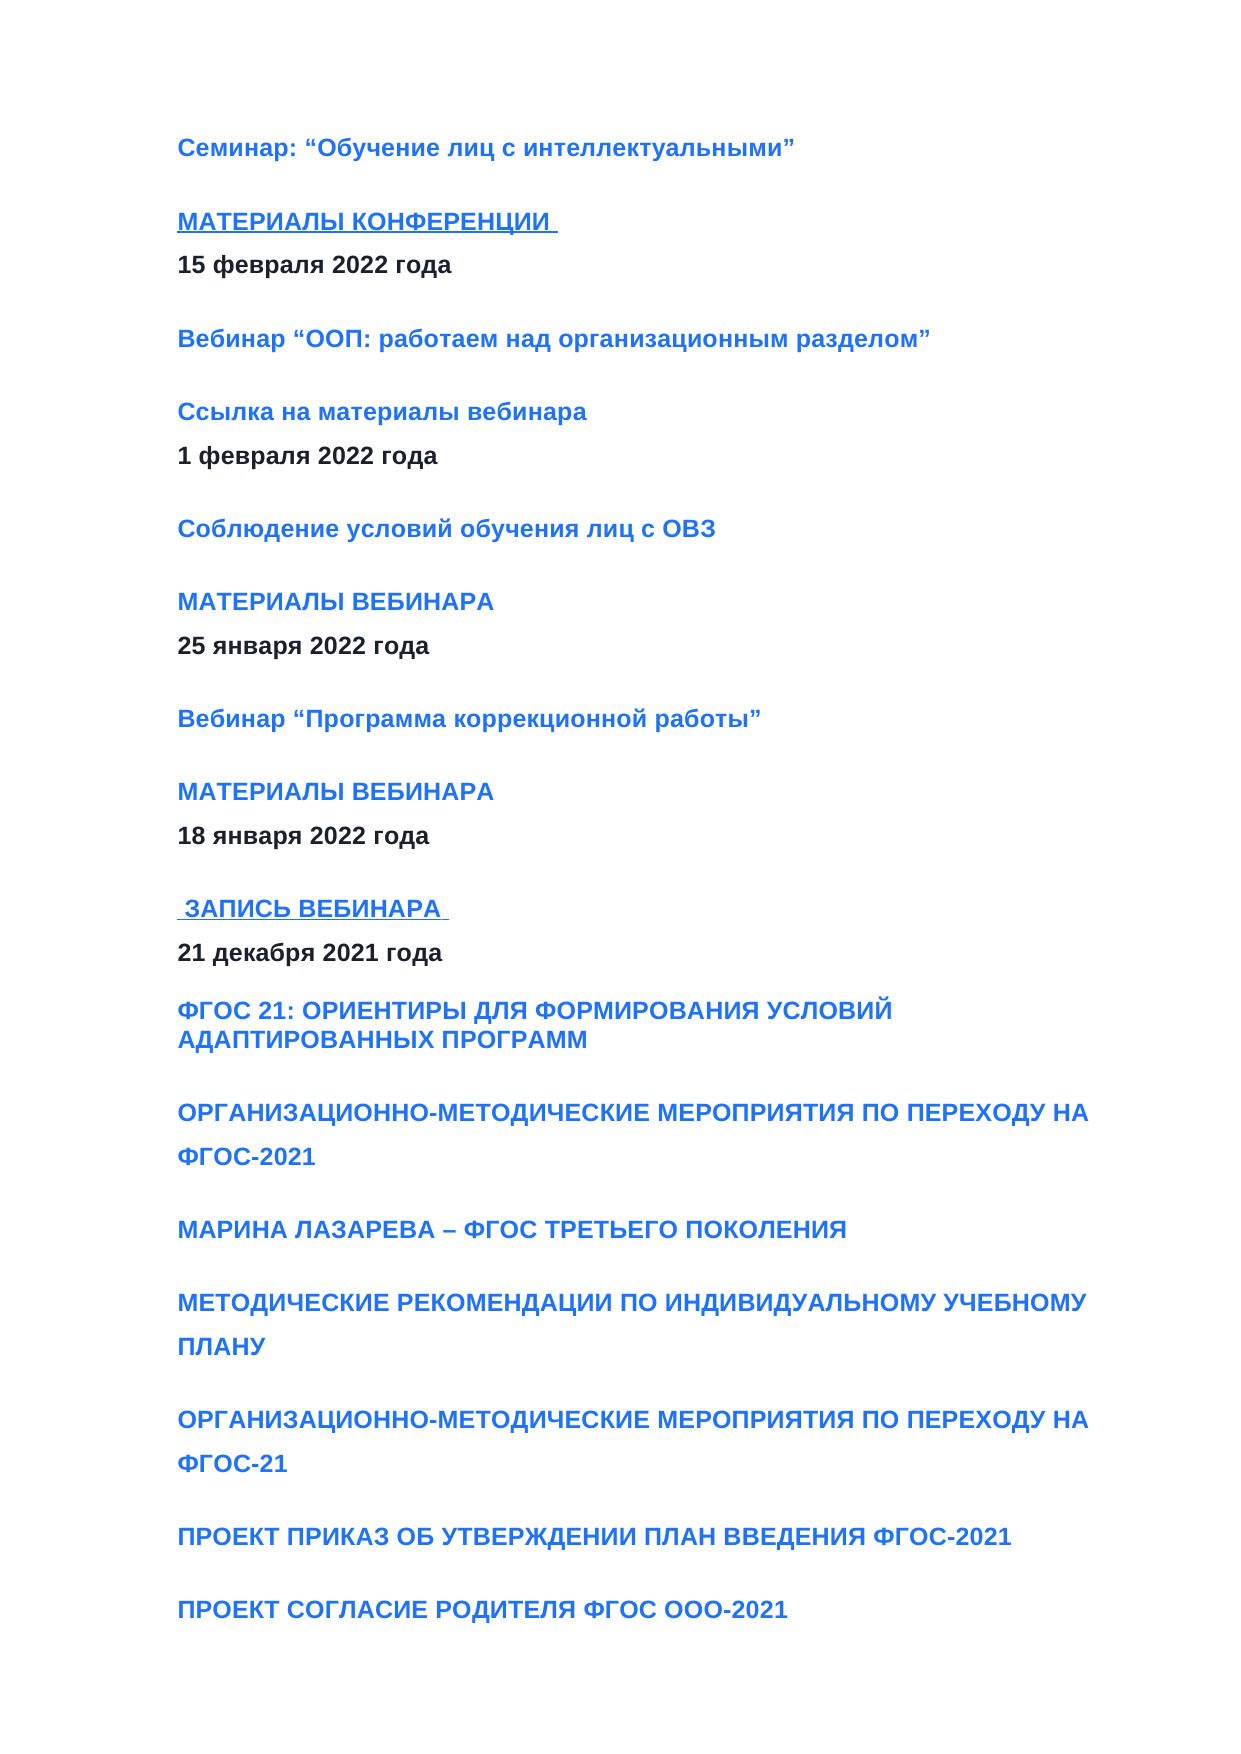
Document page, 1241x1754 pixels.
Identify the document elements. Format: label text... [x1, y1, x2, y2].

text Вебинар “Программа коррекционной работы” [177, 689, 1152, 733]
text МАТЕРИАЛЫ КОНФЕРЕНЦИИ 15 февраля 2022 года [177, 191, 1152, 279]
text МАТЕРИАЛЫ ВЕБИНАРА 25 января 2022 года [177, 572, 1152, 659]
text Ссылка на материалы вебинара 1 февраля 2022 года [177, 381, 1152, 469]
text ПРОЕКТ СОГЛАСИЕ РОДИТЕЛЯ ФГОС ООО-2021 [177, 1580, 1152, 1624]
text ОРГАНИЗАЦИОННО-МЕТОДИЧЕСКИЕ МЕРОПРИЯТИЯ ПО ПЕРЕХОДУ НА ФГОС-21 [177, 1390, 1152, 1478]
text Соблюдение условий обучения лиц с ОВЗ [177, 498, 1152, 542]
text Семинар: “Обучение лиц с интеллектуальными” [177, 118, 1152, 162]
text ФГОС 21: ОРИЕНТИРЫ ДЛЯ ФОРМИРОВАНИЯ УСЛОВИЙ АДАПТИРОВАННЫХ ПРОГРАММ [177, 996, 1152, 1053]
text ОРГАНИЗАЦИОННО-МЕТОДИЧЕСКИЕ МЕРОПРИЯТИЯ ПО ПЕРЕХОДУ НА ФГОС-2021 [177, 1083, 1152, 1171]
text ПРОЕКТ ПРИКАЗ ОБ УТВЕРЖДЕНИИ ПЛАН ВВЕДЕНИЯ ФГОС-2021 [177, 1507, 1152, 1551]
text ЗАПИСЬ ВЕБИНАРА 21 декабря 2021 года [177, 879, 1152, 967]
text Вебинар “ООП: работаем над организационным разделом” [177, 308, 1152, 352]
text МАРИНА ЛАЗАРЕВА – ФГОС ТРЕТЬЕГО ПОКОЛЕНИЯ [177, 1200, 1152, 1244]
text МЕТОДИЧЕСКИЕ РЕКОМЕНДАЦИИ ПО ИНДИВИДУАЛЬНОМУ УЧЕБНОМУ ПЛАНУ [177, 1273, 1152, 1361]
text МАТЕРИАЛЫ ВЕБИНАРА 18 января 2022 года [177, 762, 1152, 850]
